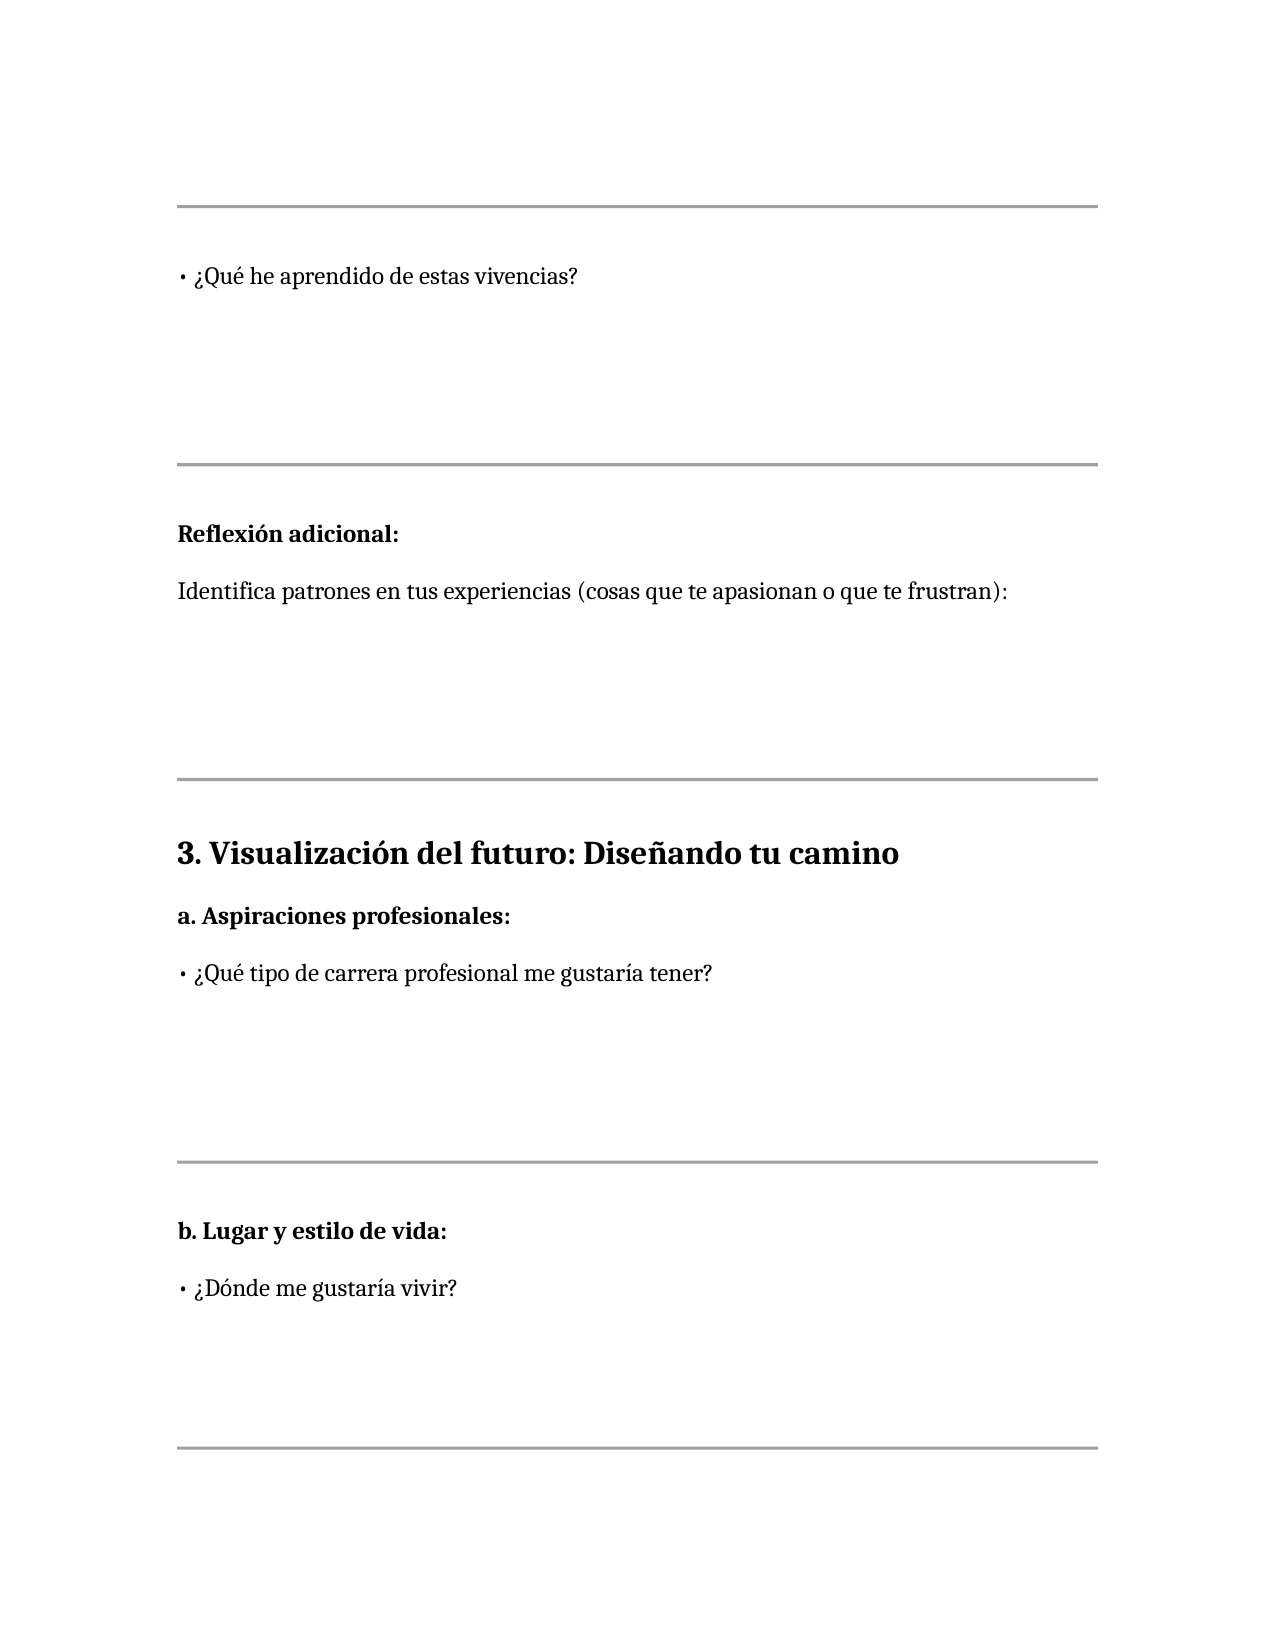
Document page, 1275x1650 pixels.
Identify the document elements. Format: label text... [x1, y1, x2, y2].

text 3. Visualización del futuro: Diseñando tu camino [177, 835, 1098, 873]
text b. Lugar y estilo de vida: [177, 1217, 1098, 1274]
text Identifica patrones en tus experiencias (cosas que te apasionan o que te frustran): [177, 577, 1098, 605]
text • ¿Qué he aprendido de estas vivencias? [177, 262, 1098, 291]
text Reflexión adicional: [177, 520, 1098, 577]
text • ¿Dónde me gustaría vivir? [177, 1274, 1098, 1303]
text • ¿Qué tipo de carrera profesional me gustaría tener? [177, 931, 1098, 988]
text a. Aspiraciones profesionales: [177, 902, 1098, 931]
